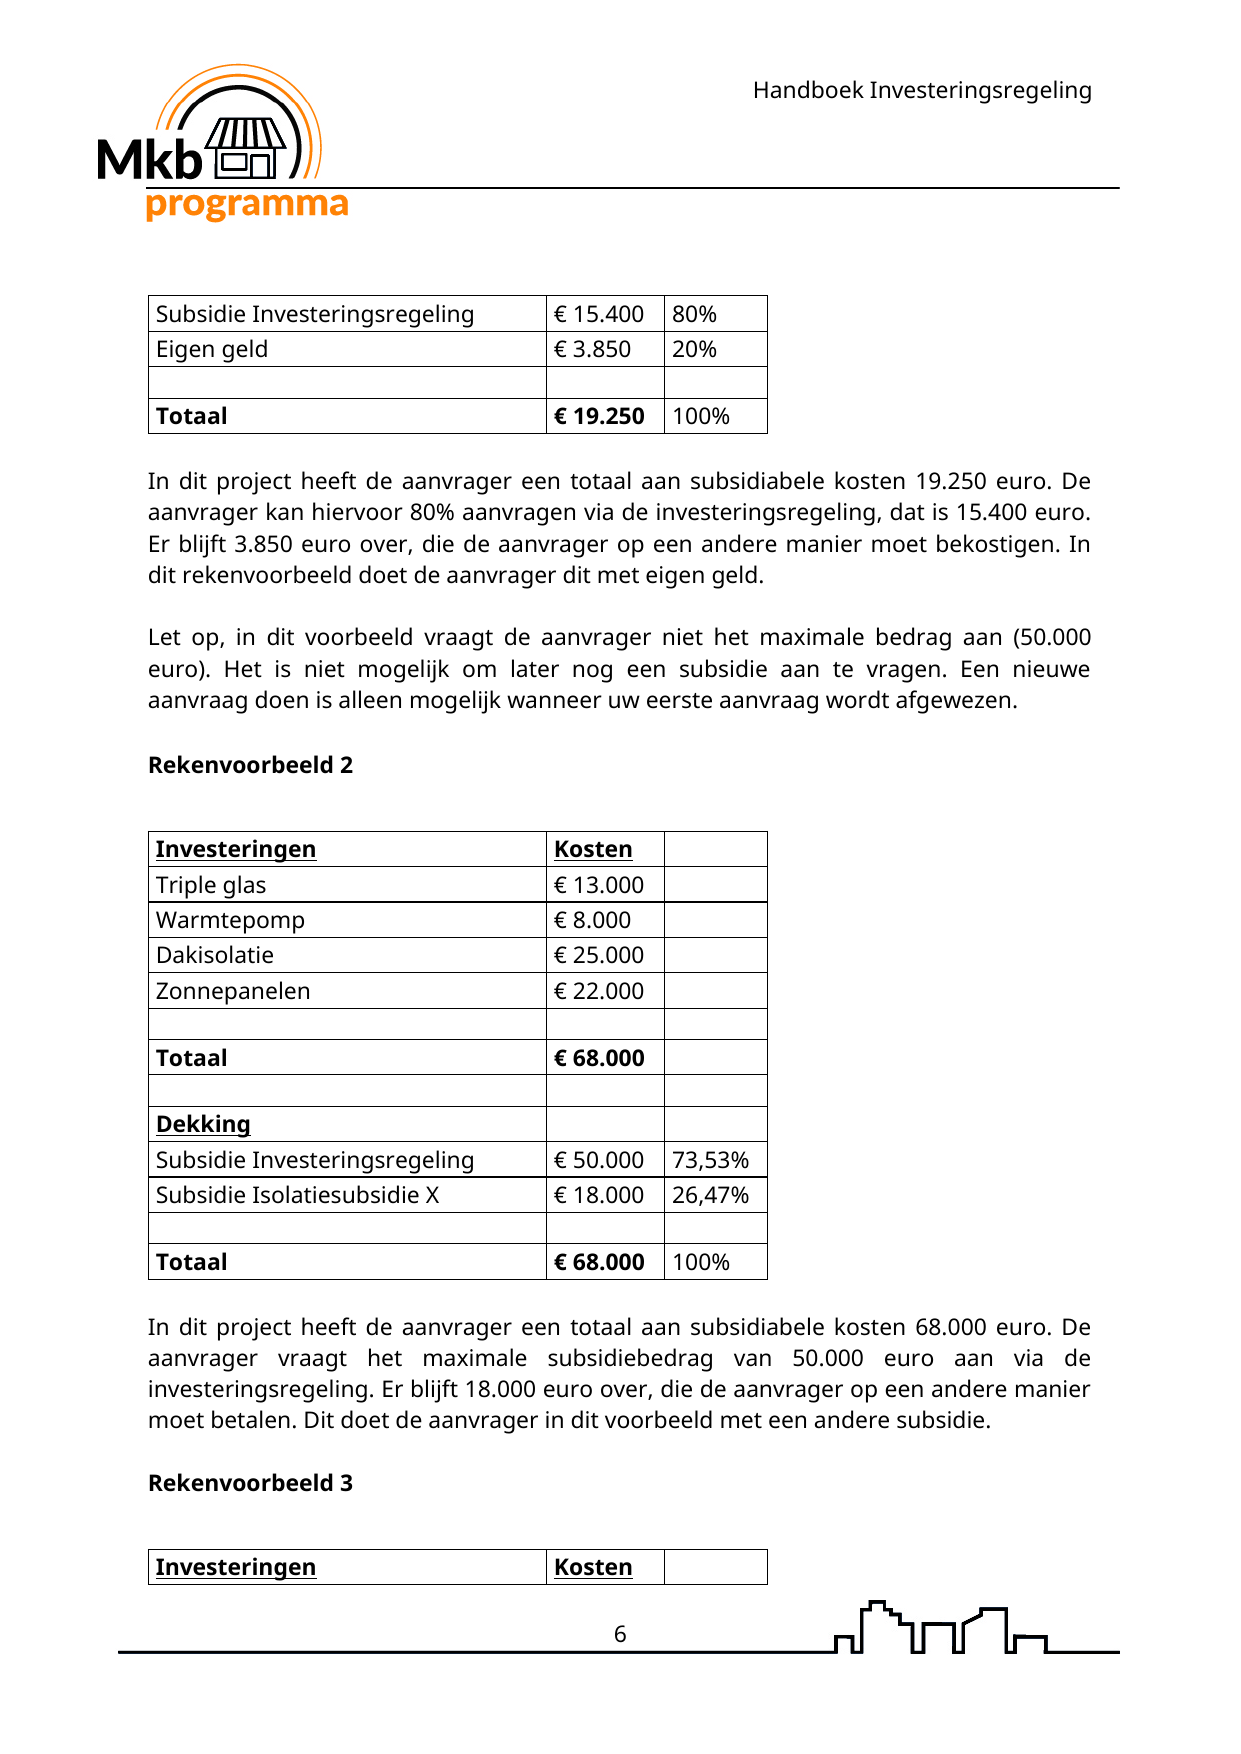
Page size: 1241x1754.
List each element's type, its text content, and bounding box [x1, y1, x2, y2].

table_cell € 22.000 [547, 973, 664, 1008]
table_cell Totaal [149, 1244, 546, 1278]
table_cell [665, 1107, 767, 1141]
table_cell [547, 1107, 664, 1141]
table_cell € 13.000 [547, 867, 664, 901]
table_header Investeringen [149, 832, 546, 866]
table_cell 26,47% [665, 1178, 767, 1212]
table_cell [665, 903, 767, 937]
table_cell [547, 1075, 664, 1106]
table_cell [547, 367, 664, 397]
table_cell [665, 367, 767, 397]
table_cell € 50.000 [547, 1142, 664, 1176]
text Rekenvoorbeeld 2 [148, 749, 1092, 780]
table_cell € 15.400 [547, 296, 664, 331]
text Let op, in dit voorbeeld vraagt de aanvrager niet het maximale bedrag aan (50.000 euro). Het is niet mogelijk om later nog een subsidie aan te vragen. Een nieuwe aanvraag doen is alleen mogelijk wanneer uw eerste aanvraag wordt afgewezen. [148, 621, 1092, 715]
table_cell € 68.000 [547, 1244, 664, 1278]
table_cell Totaal [149, 399, 546, 433]
table_cell [665, 938, 767, 972]
table_cell [665, 1040, 767, 1074]
table_cell [665, 973, 767, 1008]
table_cell Subsidie Investeringsregeling [149, 1142, 546, 1176]
table_cell € 18.000 [547, 1178, 664, 1212]
table_cell [547, 1009, 664, 1039]
table_cell [547, 1213, 664, 1243]
table_cell Warmtepomp [149, 903, 546, 937]
table_cell € 19.250 [547, 399, 664, 433]
table_cell [149, 1213, 546, 1243]
table_cell € 25.000 [547, 938, 664, 972]
table_cell € 68.000 [547, 1040, 664, 1074]
table_cell Subsidie Investeringsregeling [149, 296, 546, 331]
table_cell 73,53% [665, 1142, 767, 1176]
table_cell 80% [665, 296, 767, 331]
table_cell [149, 1009, 546, 1039]
picture [35, 0, 1205, 1754]
table_cell [149, 367, 546, 397]
table_header [665, 832, 767, 866]
table_cell [665, 1009, 767, 1039]
table_cell Dekking [149, 1107, 546, 1141]
table_header Investeringen [149, 1550, 546, 1584]
table_cell [665, 867, 767, 901]
table_cell [665, 1213, 767, 1243]
table_header Kosten [547, 1550, 664, 1584]
table_cell Eigen geld [149, 332, 546, 366]
text In dit project heeft de aanvrager een totaal aan subsidiabele kosten 68.000 euro. De aanvrager vraagt het maximale subsidiebedrag van 50.000 euro aan via de investeringsregeling. Er blijft 18.000 euro over, die de aanvrager op een andere manier moet betalen. Dit doet de aanvrager in dit voorbeeld met een andere subsidie. [148, 1311, 1092, 1436]
table_cell Zonnepanelen [149, 973, 546, 1008]
table_cell [149, 1075, 546, 1106]
table_cell € 3.850 [547, 332, 664, 366]
text Rekenvoorbeeld 3 [148, 1467, 1092, 1498]
table_header Kosten [547, 832, 664, 866]
table_cell [665, 1075, 767, 1106]
table_cell Dakisolatie [149, 938, 546, 972]
table_cell € 8.000 [547, 903, 664, 937]
table_header [665, 1550, 767, 1584]
table_cell Subsidie Isolatiesubsidie X [149, 1178, 546, 1212]
table_cell 20% [665, 332, 767, 366]
table_cell Totaal [149, 1040, 546, 1074]
text In dit project heeft de aanvrager een totaal aan subsidiabele kosten 19.250 euro. De aanvrager kan hiervoor 80% aanvragen via de investeringsregeling, dat is 15.400 euro. Er blijft 3.850 euro over, die de aanvrager op een andere manier moet bekostigen. In dit rekenvoorbeeld doet de aanvrager dit met eigen geld. [148, 465, 1092, 590]
table_cell 100% [665, 1244, 767, 1278]
table_cell Triple glas [149, 867, 546, 901]
table_cell 100% [665, 399, 767, 433]
